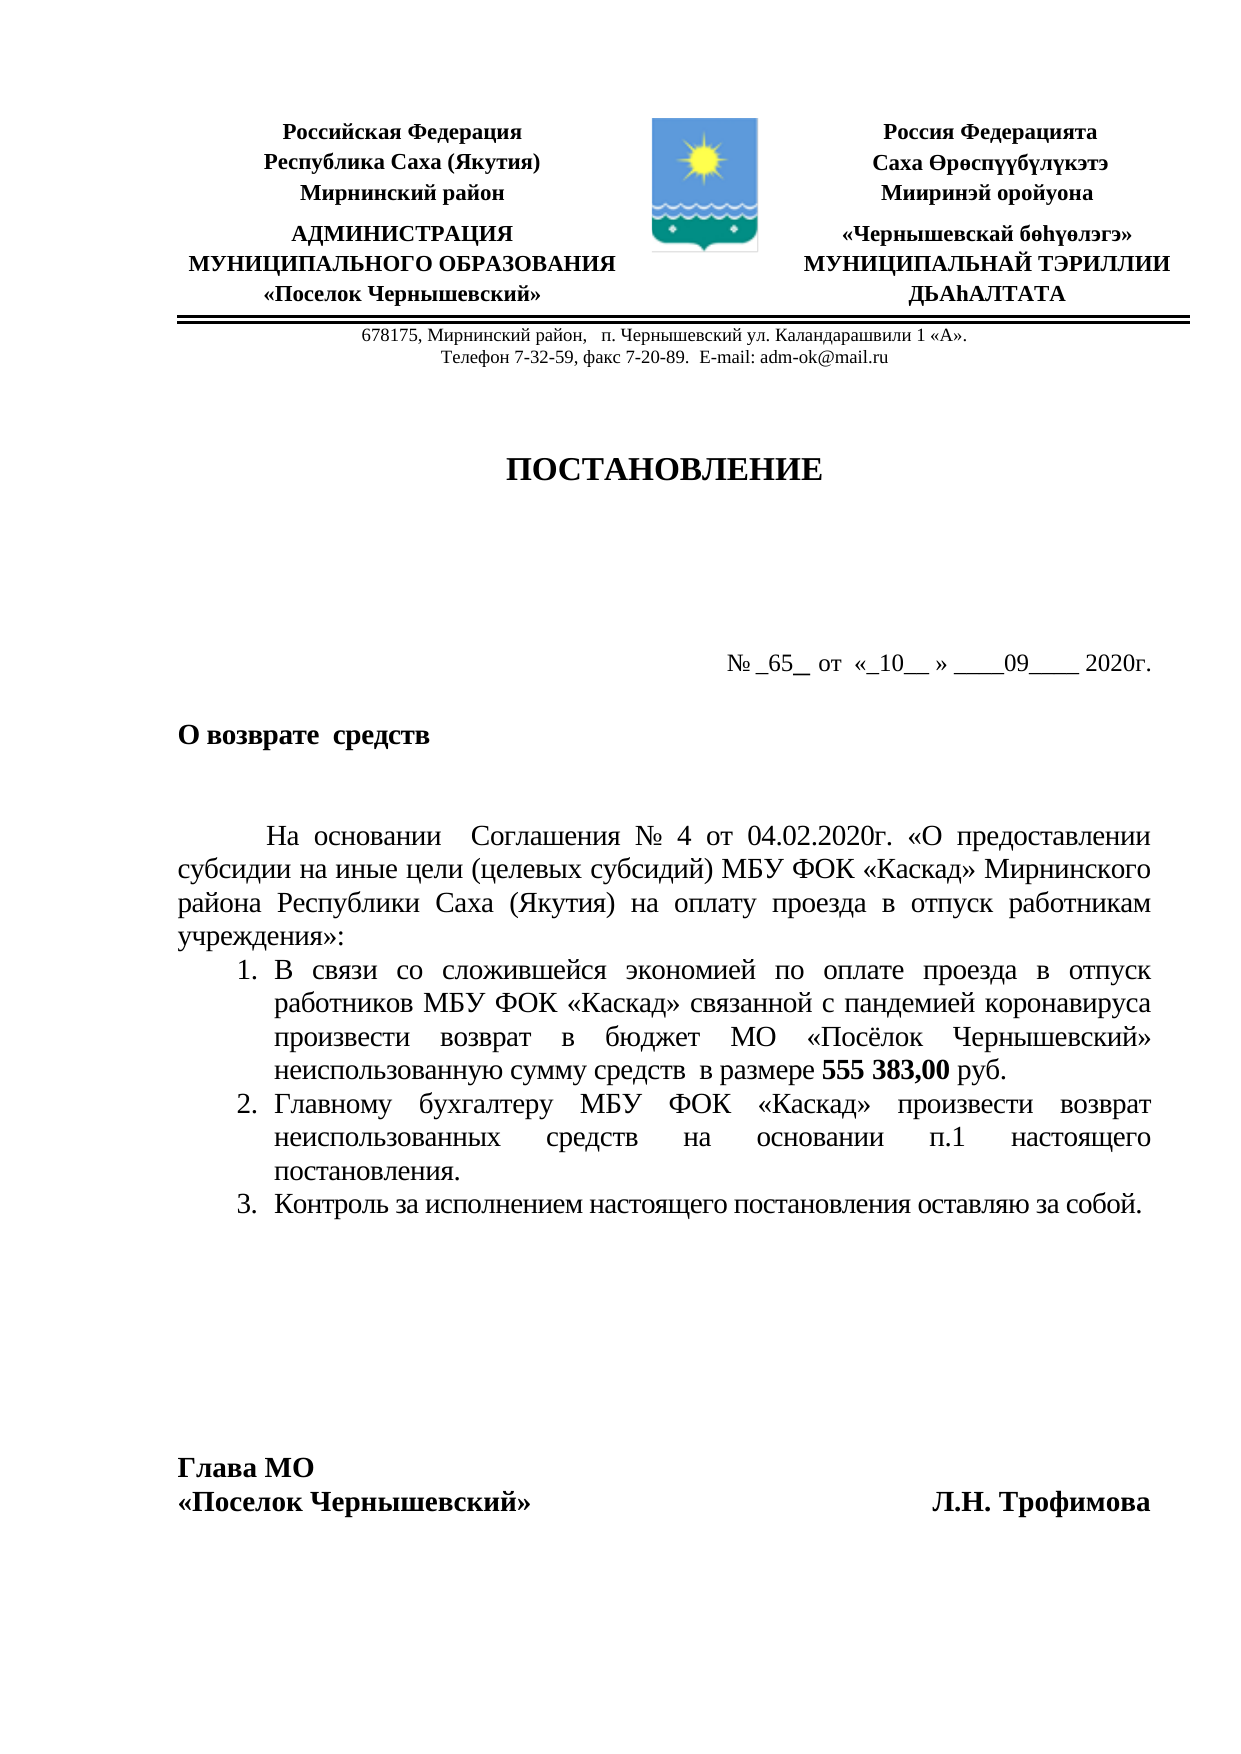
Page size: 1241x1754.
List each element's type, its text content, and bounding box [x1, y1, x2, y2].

list Главному бухгалтеру МБУ ФОК «Каскад» произвести возврат неиспользованных средств на основании п.1 настоящего постановления. [236, 1086, 1152, 1187]
picture [651, 118, 760, 254]
text ПОСТАНОВЛЕНИЕ [177, 449, 1152, 487]
text № _65_ от «_10__ » ____09____ 2020г. [177, 640, 1152, 679]
list В связи со сложившейся экономией по оплате проезда в отпуск работников МБУ ФОК «Каскад» связанной с пандемией коронавируса произвести возврат в бюджет МО «Посёлок Чернышевский» неиспользованную сумму средств в размере 555 383,00 руб. [236, 952, 1152, 1086]
text Телефон 7-32-59, факс 7-20-89. E-mail: adm-ok@mail.ru [177, 346, 1152, 367]
text Глава МО [177, 1450, 1152, 1484]
text На основании Соглашения № 4 от 04.02.2020г. «О предоставлении субсидии на иные цели (целевых субсидий) МБУ ФОК «Каскад» Мирнинского района Республики Саха (Якутия) на оплату проезда в отпуск работникам учреждения»: [177, 818, 1152, 952]
table_header Российская Федерация Республика Саха (Якутия) Мирнинский район АДМИНИСТРАЦИЯ МУНИЦИПАЛЬНОГО ОБРАЗОВАНИЯ «Поселок Чернышевский» [177, 118, 627, 312]
text 678175, Мирнинский район, п. Чернышевский ул. Каландарашвили 1 «А». [177, 324, 1152, 346]
text «Поселок Чернышевский» Л.Н. Трофимова [177, 1484, 1152, 1517]
table_header [627, 118, 784, 312]
list Контроль за исполнением настоящего постановления оставляю за собой. [236, 1187, 1152, 1220]
text О возврате средств [177, 717, 1152, 751]
table_header Россия Федерацията Саха Өрөспүүбүлүкэтэ Мииринэй оройуона «Чернышевскай бөhүөлэгэ» МУНИЦИПАЛЬНАЙ ТЭРИЛЛИИ ДЬАhАЛТАТА [785, 118, 1190, 312]
